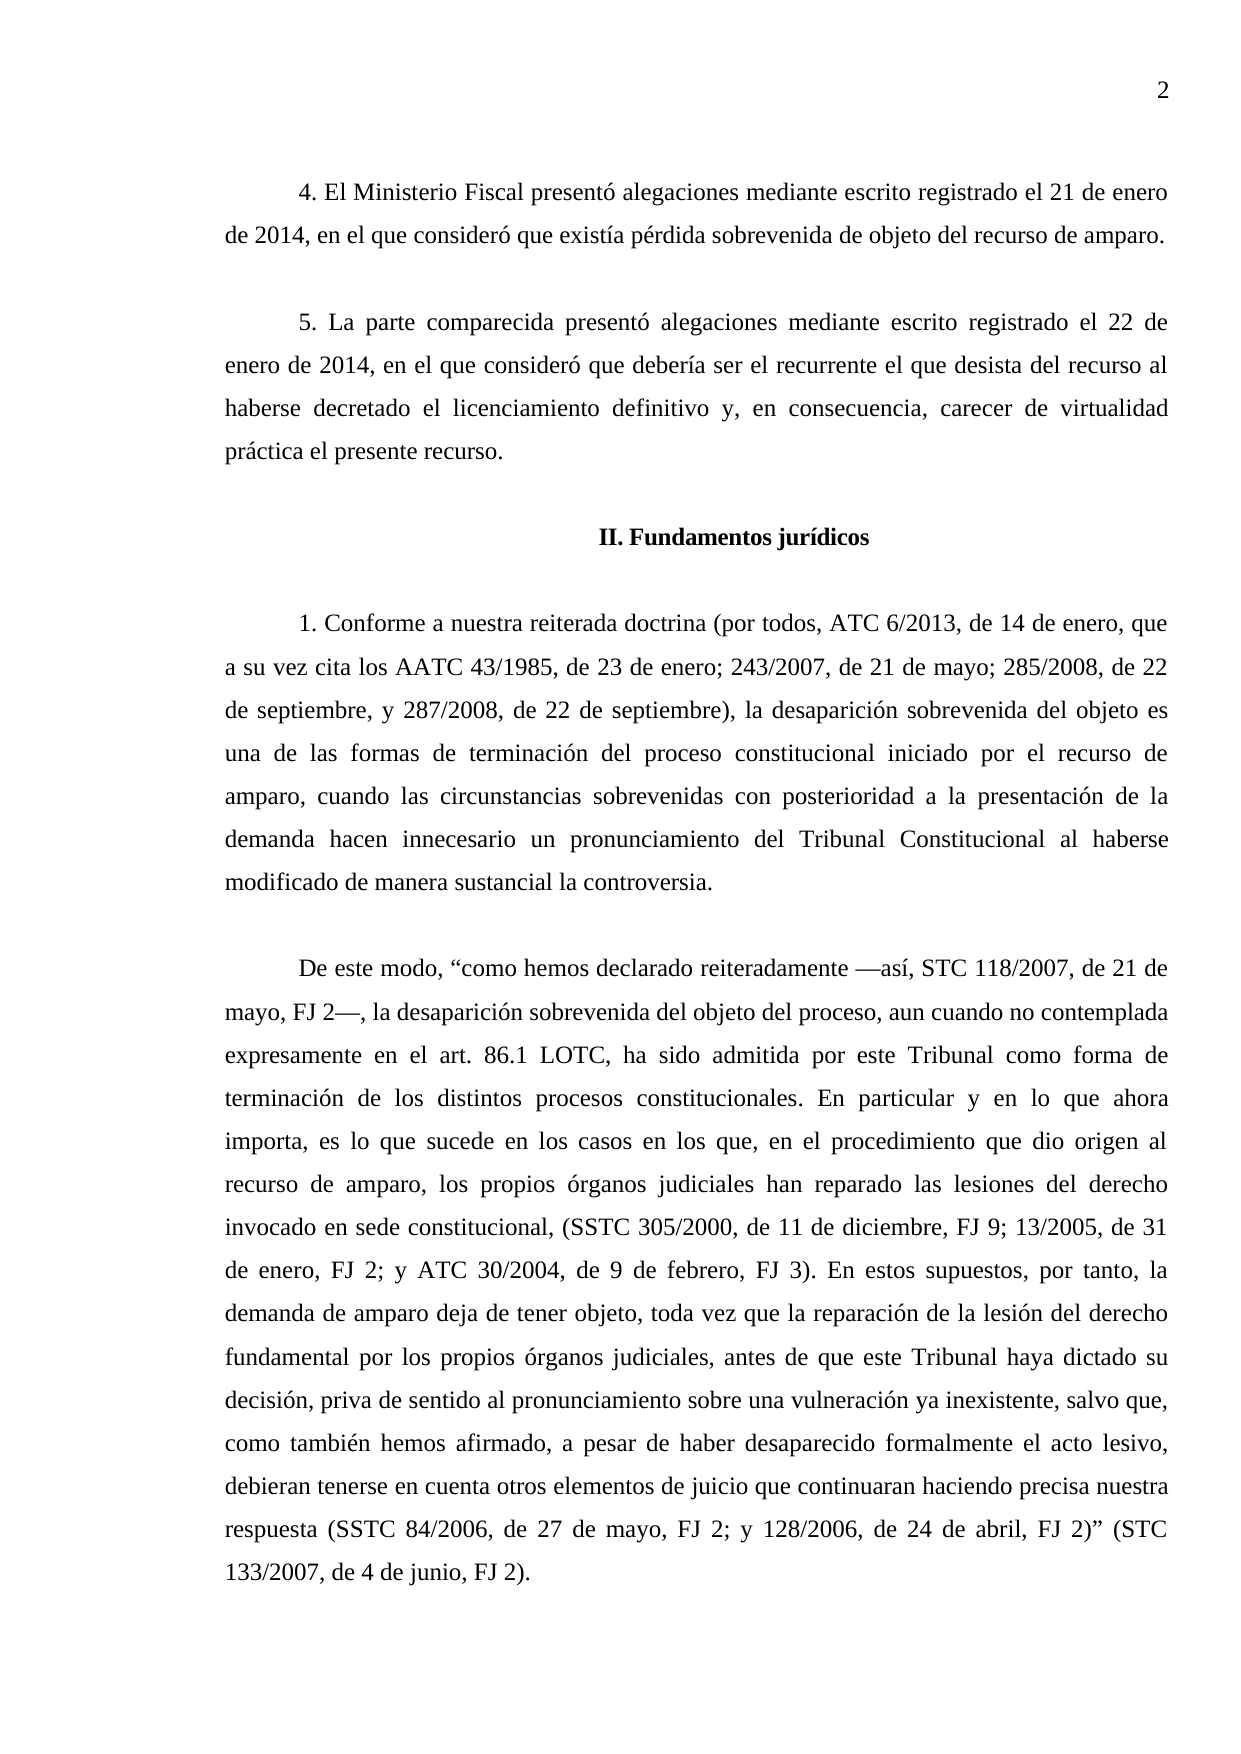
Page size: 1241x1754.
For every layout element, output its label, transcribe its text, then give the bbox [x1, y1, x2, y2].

text De este modo, “como hemos declarado reiteradamente —así, STC 118/2007, de 21 de mayo, FJ 2—, la desaparición sobrevenida del objeto del proceso, aun cuando no contemplada expresamente en el art. 86.1 LOTC, ha sido admitida por este Tribunal como forma de terminación de los distintos procesos constitucionales. En particular y en lo que ahora importa, es lo que sucede en los casos en los que, en el procedimiento que dio origen al recurso de amparo, los propios órganos judiciales han reparado las lesiones del derecho invocado en sede constitucional, (SSTC 305/2000, de 11 de diciembre, FJ 9; 13/2005, de 31 de enero, FJ 2; y ATC 30/2004, de 9 de febrero, FJ 3). En estos supuestos, por tanto, la demanda de amparo deja de tener objeto, toda vez que la reparación de la lesión del derecho fundamental por los propios órganos judiciales, antes de que este Tribunal haya dictado su decisión, priva de sentido al pronunciamiento sobre una vulneración ya inexistente, salvo que, como también hemos afirmado, a pesar de haber desaparecido formalmente el acto lesivo, debieran tenerse en cuenta otros elementos de juicio que continuaran haciendo precisa nuestra respuesta (SSTC 84/2006, de 27 de mayo, FJ 2; y 128/2006, de 24 de abril, FJ 2)” (STC 133/2007, de 4 de junio, FJ 2). [224, 953, 1169, 1586]
subtitle II. Fundamentos jurídicos [224, 522, 1169, 551]
text 1. Conforme a nuestra reiterada doctrina (por todos, ATC 6/2013, de 14 de enero, que a su vez cita los AATC 43/1985, de 23 de enero; 243/2007, de 21 de mayo; 285/2008, de 22 de septiembre, y 287/2008, de 22 de septiembre), la desaparición sobrevenida del objeto es una de las formas de terminación del proceso constitucional iniciado por el recurso de amparo, cuando las circunstancias sobrevenidas con posterioridad a la presentación de la demanda hacen innecesario un pronunciamiento del Tribunal Constitucional al haberse modificado de manera sustancial la controversia. [224, 608, 1169, 896]
text 4. El Ministerio Fiscal presentó alegaciones mediante escrito registrado el 21 de enero de 2014, en el que consideró que existía pérdida sobrevenida de objeto del recurso de amparo. [224, 177, 1169, 249]
text 5. La parte comparecida presentó alegaciones mediante escrito registrado el 22 de enero de 2014, en el que consideró que debería ser el recurrente el que desista del recurso al haberse decretado el licenciamiento definitivo y, en consecuencia, carecer de virtualidad práctica el presente recurso. [224, 307, 1169, 465]
